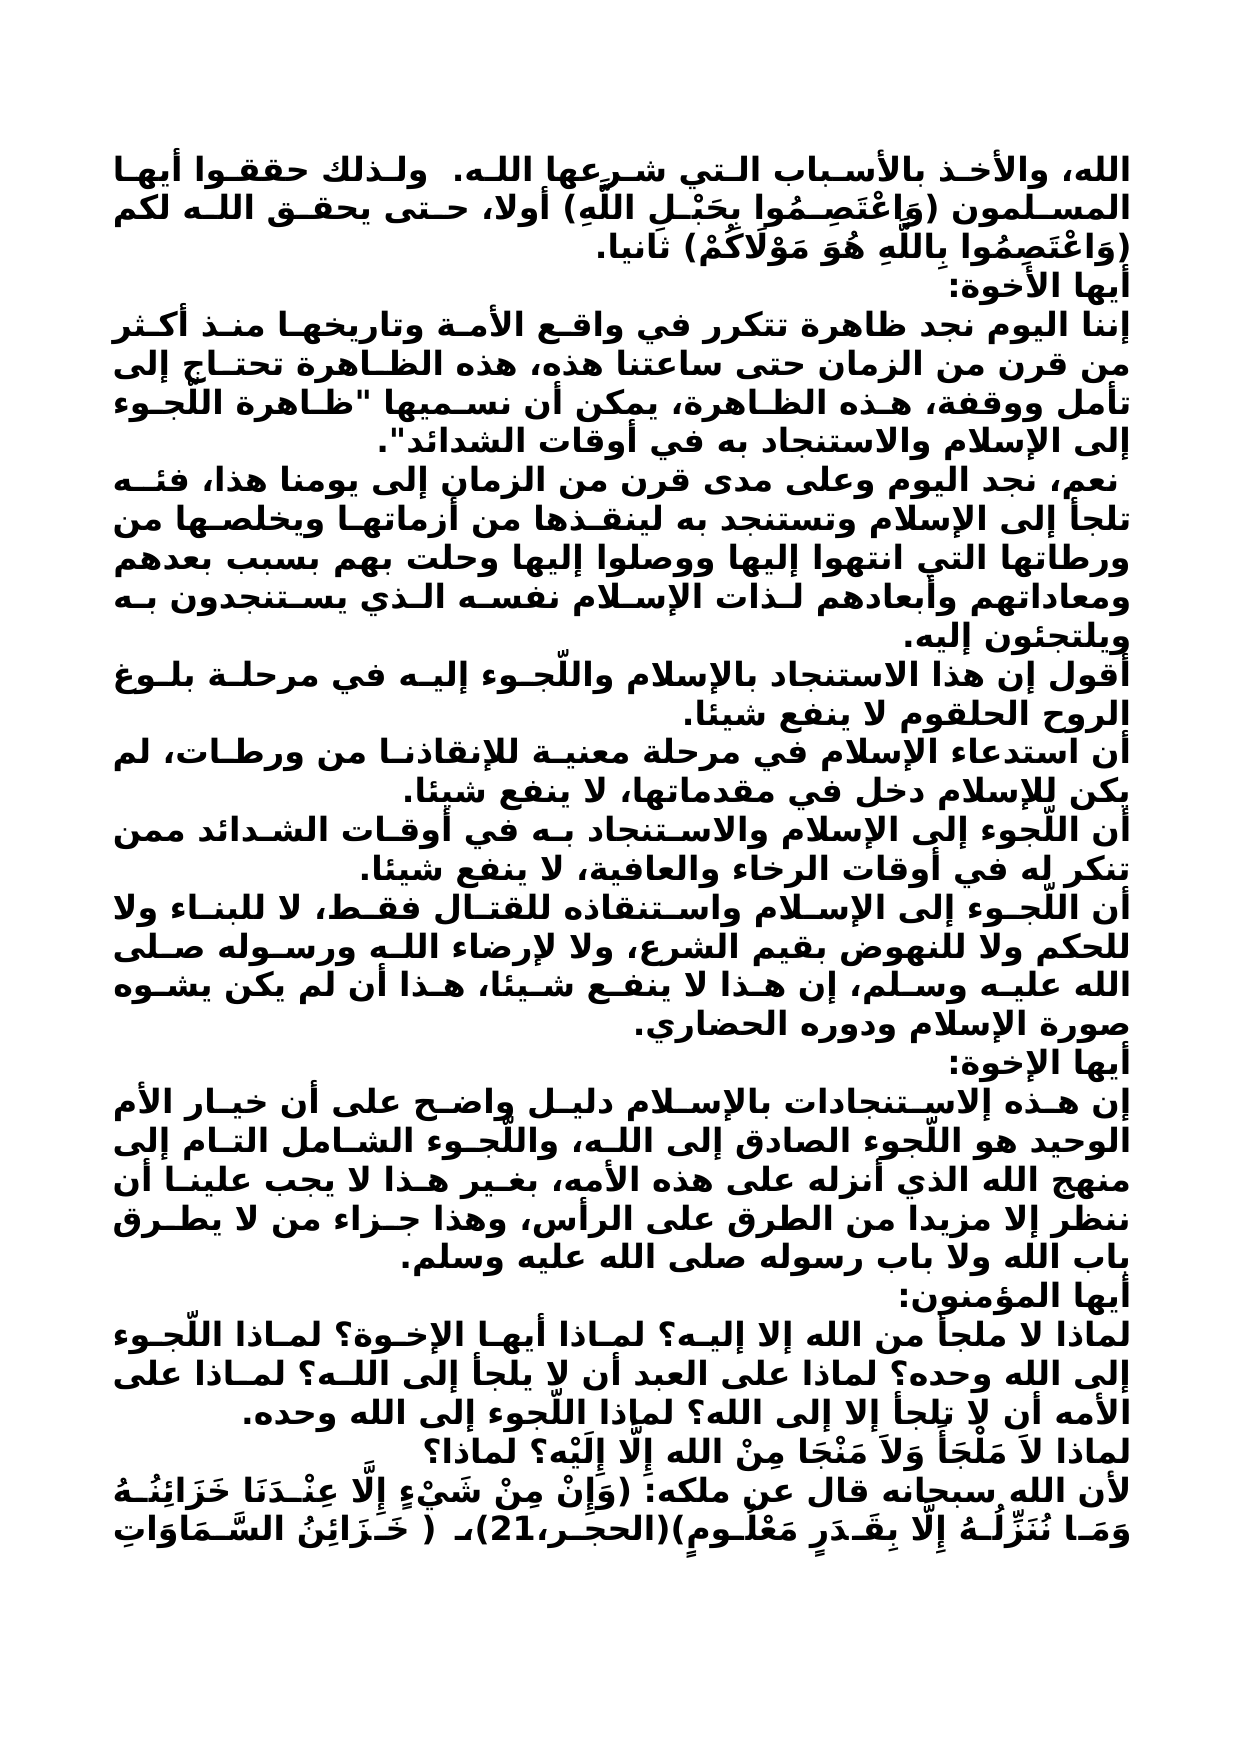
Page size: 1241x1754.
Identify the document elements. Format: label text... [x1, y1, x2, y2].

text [112, 150, 1131, 267]
text لماذا لا ملجأ من الله إلا إليه؟ لماذا أيها الإخوة؟ لماذا اللّجوء إلى الله وحده؟ لماذا على العبد أن لا يلجأ إلى الله؟ لماذا على الأمه أن لا تلجأ إلا إلى الله؟ لماذا اللّجوء إلى الله وحده. [112, 1316, 1131, 1432]
text إننا اليوم نجد ظاهرة تتكرر في واقع الأمة وتاريخها منذ أكثر من قرن من الزمان حتى ساعتنا هذه، هذه الظاهرة تحتاج إلى تأمل ووقفة، هذه الظاهرة، يمكن أن نسميها "ظاهرة اللّجوء إلى الإسلام والاستنجاد به في أوقات الشدائد". [112, 305, 1131, 461]
text لماذا لاَ مَلْجَأَ وَلاَ مَنْجَا مِنْ الله إِلَّا إِلَيْه؟ لماذا؟ [112, 1432, 1131, 1471]
text أيها الإخوة: [112, 1044, 1131, 1082]
text إن هذه إلاستنجادات بالإسلام دليل واضح على أن خيار الأم الوحيد هو اللّجوء الصادق إلى الله، واللّجوء الشامل التام إلى منهج الله الذي أنزله على هذه الأمه، بغير هذا لا يجب علينا أن ننظر إلا مزيدا من الطرق على الرأس، وهذا جزاء من لا يطرق باب الله ولا باب رسوله صلى الله عليه وسلم. [112, 1082, 1131, 1277]
text أقول إن هذا الاستنجاد بالإسلام واللّجوء إليه في مرحلة بلوغ الروح الحلقوم لا ينفع شيئا. [112, 655, 1131, 733]
text أن اللّجوء إلى الإسلام والاستنجاد به في أوقات الشدائد ممن تنكر له في أوقات الرخاء والعافية، لا ينفع شيئا. [112, 811, 1131, 888]
text أن اللّجوء إلى الإسلام واستنقاذه للقتال فقط، لا للبناء ولا للحكم ولا للنهوض بقيم الشرع، ولا لإرضاء الله ورسوله صلى الله عليه وسلم، إن هذا لا ينفع شيئا، هذا أن لم يكن يشوه صورة الإسلام ودوره الحضاري. [112, 888, 1131, 1044]
text أن استدعاء الإسلام في مرحلة معنية للإنقاذنا من ورطات، لم يكن للإسلام دخل في مقدماتها، لا ينفع شيئا. [112, 733, 1131, 811]
text نعم، نجد اليوم وعلى مدى قرن من الزمان إلى يومنا هذا، فئه تلجأ إلى الإسلام وتستنجد به لينقذها من أزماتها ويخلصها من ورطاتها التي انتهوا إليها ووصلوا إليها وحلت بهم بسبب بعدهم ومعاداتهم وأبعادهم لذات الإسلام نفسه الذي يستنجدون به ويلتجئون إليه. [112, 461, 1131, 655]
text أيها الأخوة: [112, 267, 1131, 305]
text أيها المؤمنون: [112, 1277, 1131, 1316]
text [112, 1471, 1131, 1549]
